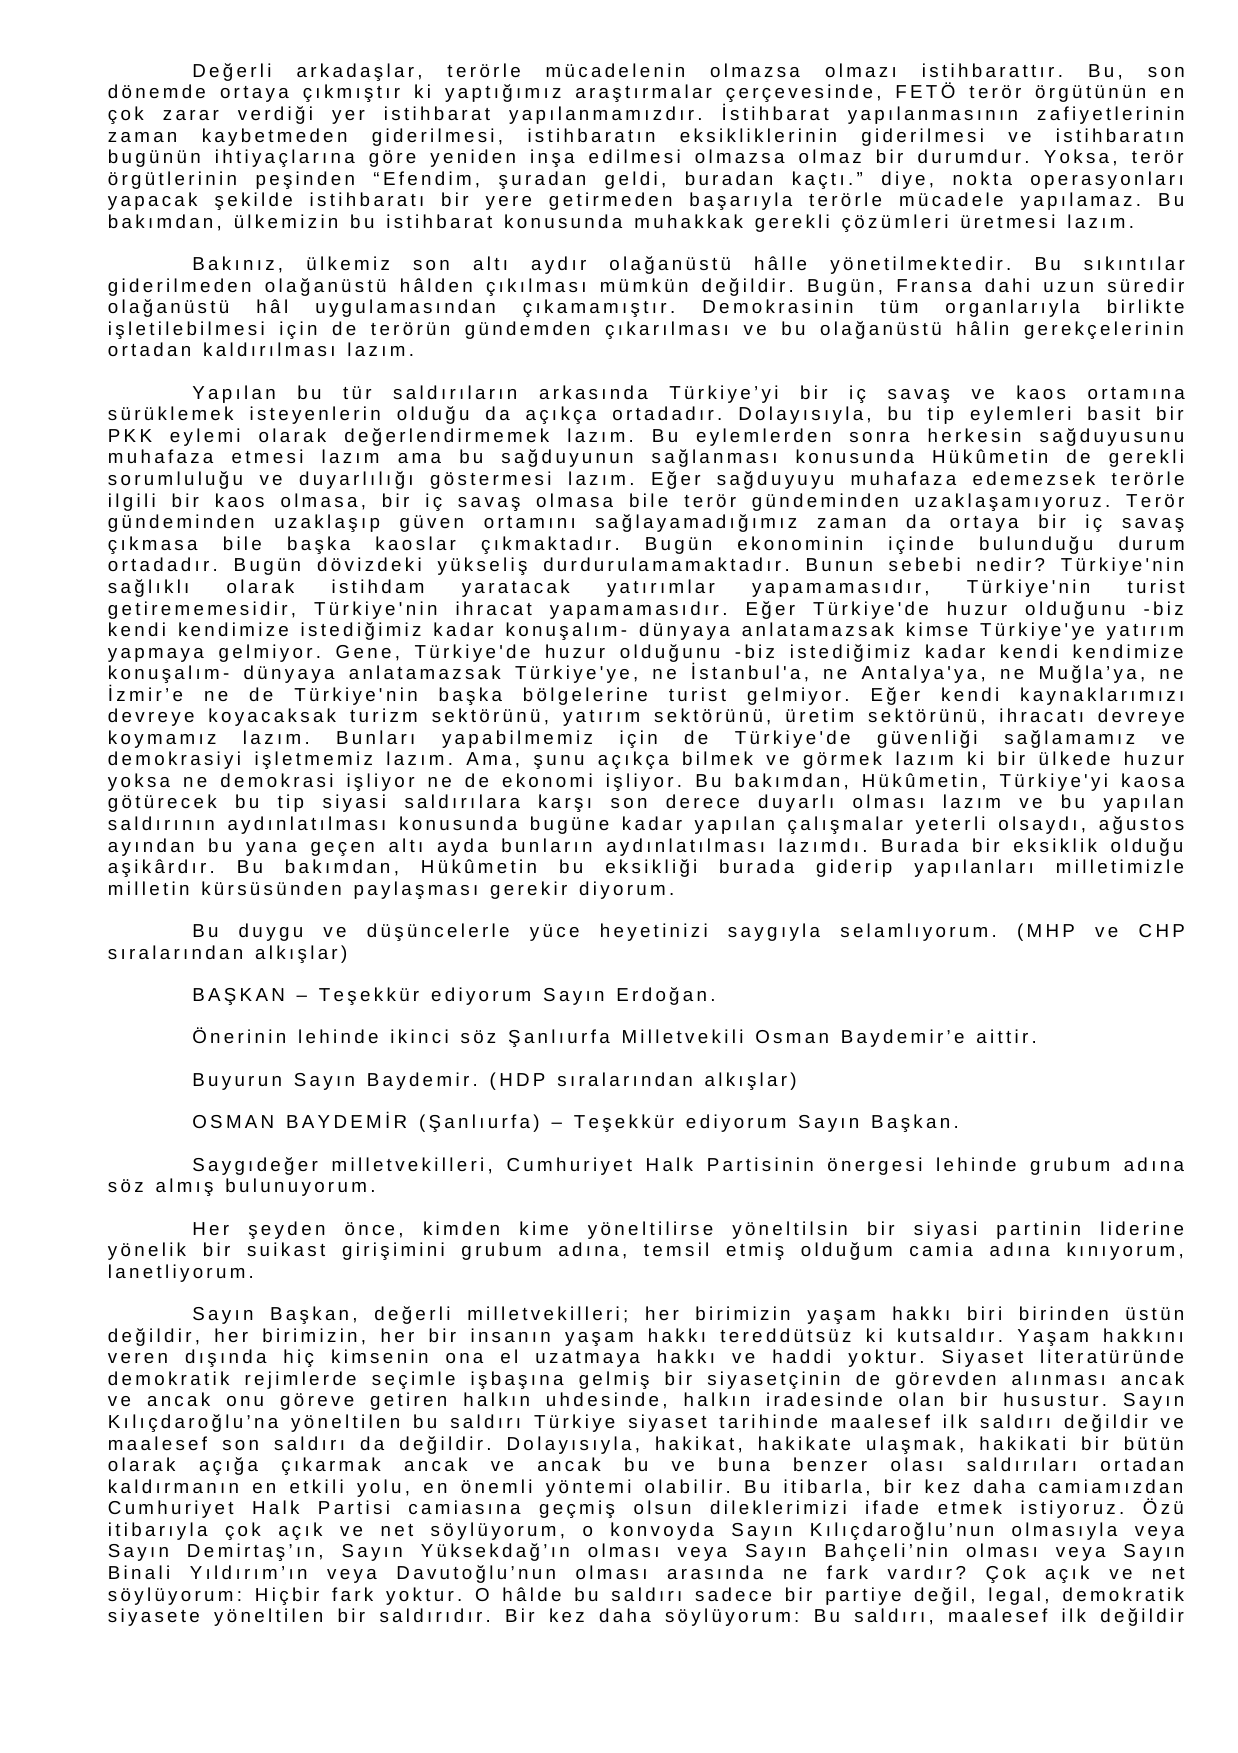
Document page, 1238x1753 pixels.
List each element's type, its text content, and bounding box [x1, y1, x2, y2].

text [108, 1303, 1186, 1626]
text Yapılan bu tür saldırıların arkasında Türkiye’yi bir iç savaş ve kaos ortamına sürüklemek isteyenlerin olduğu da açıkça ortadadır. Dolayısıyla, bu tip eylemleri basit bir PKK eylemi olarak değerlendirmemek lazım. Bu eylemlerden sonra herkesin sağduyusunu muhafaza etmesi lazım ama bu sağduyunun sağlanması konusunda Hükûmetin de gerekli sorumluluğu ve duyarlılığı göstermesi lazım. Eğer sağduyuyu muhafaza edemezsek terörle ilgili bir kaos olmasa, bir iç savaş olmasa bile terör gündeminden uzaklaşamıyoruz. Terör gündeminden uzaklaşıp güven ortamını sağlayamadığımız zaman da ortaya bir iç savaş çıkmasa bile başka kaoslar çıkmaktadır. Bugün ekonominin içinde bulunduğu durum ortadadır. Bugün dövizdeki yükseliş durdurulamamaktadır. Bunun sebebi nedir? Türkiye'nin sağlıklı olarak istihdam yaratacak yatırımlar yapamamasıdır, Türkiye'nin turist getirememesidir, Türkiye'nin ihracat yapamamasıdır. Eğer Türkiye'de huzur olduğunu -biz kendi kendimize istediğimiz kadar konuşalım- dünyaya anlatamazsak kimse Türkiye'ye yatırım yapmaya gelmiyor. Gene, Türkiye'de huzur olduğunu -biz istediğimiz kadar kendi kendimize konuşalım- dünyaya anlatamazsak Türkiye'ye, ne İstanbul'a, ne Antalya'ya, ne Muğla’ya, ne İzmir’e ne de Türkiye'nin başka bölgelerine turist gelmiyor. Eğer kendi kaynaklarımızı devreye koyacaksak turizm sektörünü, yatırım sektörünü, üretim sektörünü, ihracatı devreye koymamız lazım. Bunları yapabilmemiz için de Türkiye'de güvenliği sağlamamız ve demokrasiyi işletmemiz lazım. Ama, şunu açıkça bilmek ve görmek lazım ki bir ülkede huzur yoksa ne demokrasi işliyor ne de ekonomi işliyor. Bu bakımdan, Hükûmetin, Türkiye'yi kaosa götürecek bu tip siyasi saldırılara karşı son derece duyarlı olması lazım ve bu yapılan saldırının aydınlatılması konusunda bugüne kadar yapılan çalışmalar yeterli olsaydı, ağustos ayından bu yana geçen altı ayda bunların aydınlatılması lazımdı. Burada bir eksiklik olduğu aşikârdır. Bu bakımdan, Hükûmetin bu eksikliği burada giderip yapılanları milletimizle milletin kürsüsünden paylaşması gerekir diyorum. [108, 382, 1186, 899]
text Bu duygu ve düşüncelerle yüce heyetinizi saygıyla selamlıyorum. (MHP ve CHP sıralarından alkışlar) [108, 920, 1186, 963]
text Saygıdeğer milletvekilleri, Cumhuriyet Halk Partisinin önergesi lehinde grubum adına söz almış bulunuyorum. [108, 1153, 1186, 1197]
text Değerli arkadaşlar, terörle mücadelenin olmazsa olmazı istihbarattır. Bu, son dönemde ortaya çıkmıştır ki yaptığımız araştırmalar çerçevesinde, FETÖ terör örgütünün en çok zarar verdiği yer istihbarat yapılanmamızdır. İstihbarat yapılanmasının zafiyetlerinin zaman kaybetmeden giderilmesi, istihbaratın eksikliklerinin giderilmesi ve istihbaratın bugünün ihtiyaçlarına göre yeniden inşa edilmesi olmazsa olmaz bir durumdur. Yoksa, terör örgütlerinin peşinden “Efendim, şuradan geldi, buradan kaçtı.” diye, nokta operasyonları yapacak şekilde istihbaratı bir yere getirmeden başarıyla terörle mücadele yapılamaz. Bu bakımdan, ülkemizin bu istihbarat konusunda muhakkak gerekli çözümleri üretmesi lazım. [108, 60, 1186, 232]
text Her şeyden önce, kimden kime yöneltilirse yöneltilsin bir siyasi partinin liderine yönelik bir suikast girişimini grubum adına, temsil etmiş olduğum camia adına kınıyorum, lanetliyorum. [108, 1217, 1186, 1282]
text BAŞKAN – Teşekkür ediyorum Sayın Erdoğan. [108, 984, 1186, 1006]
text Bakınız, ülkemiz son altı aydır olağanüstü hâlle yönetilmektedir. Bu sıkıntılar giderilmeden olağanüstü hâlden çıkılması mümkün değildir. Bugün, Fransa dahi uzun süredir olağanüstü hâl uygulamasından çıkamamıştır. Demokrasinin tüm organlarıyla birlikte işletilebilmesi için de terörün gündemden çıkarılması ve bu olağanüstü hâlin gerekçelerinin ortadan kaldırılması lazım. [108, 253, 1186, 361]
text OSMAN BAYDEMİR (Şanlıurfa) – Teşekkür ediyorum Sayın Başkan. [108, 1111, 1186, 1133]
text Buyurun Sayın Baydemir. (HDP sıralarından alkışlar) [108, 1069, 1186, 1090]
text Önerinin lehinde ikinci söz Şanlıurfa Milletvekili Osman Baydemir’e aittir. [108, 1026, 1186, 1048]
